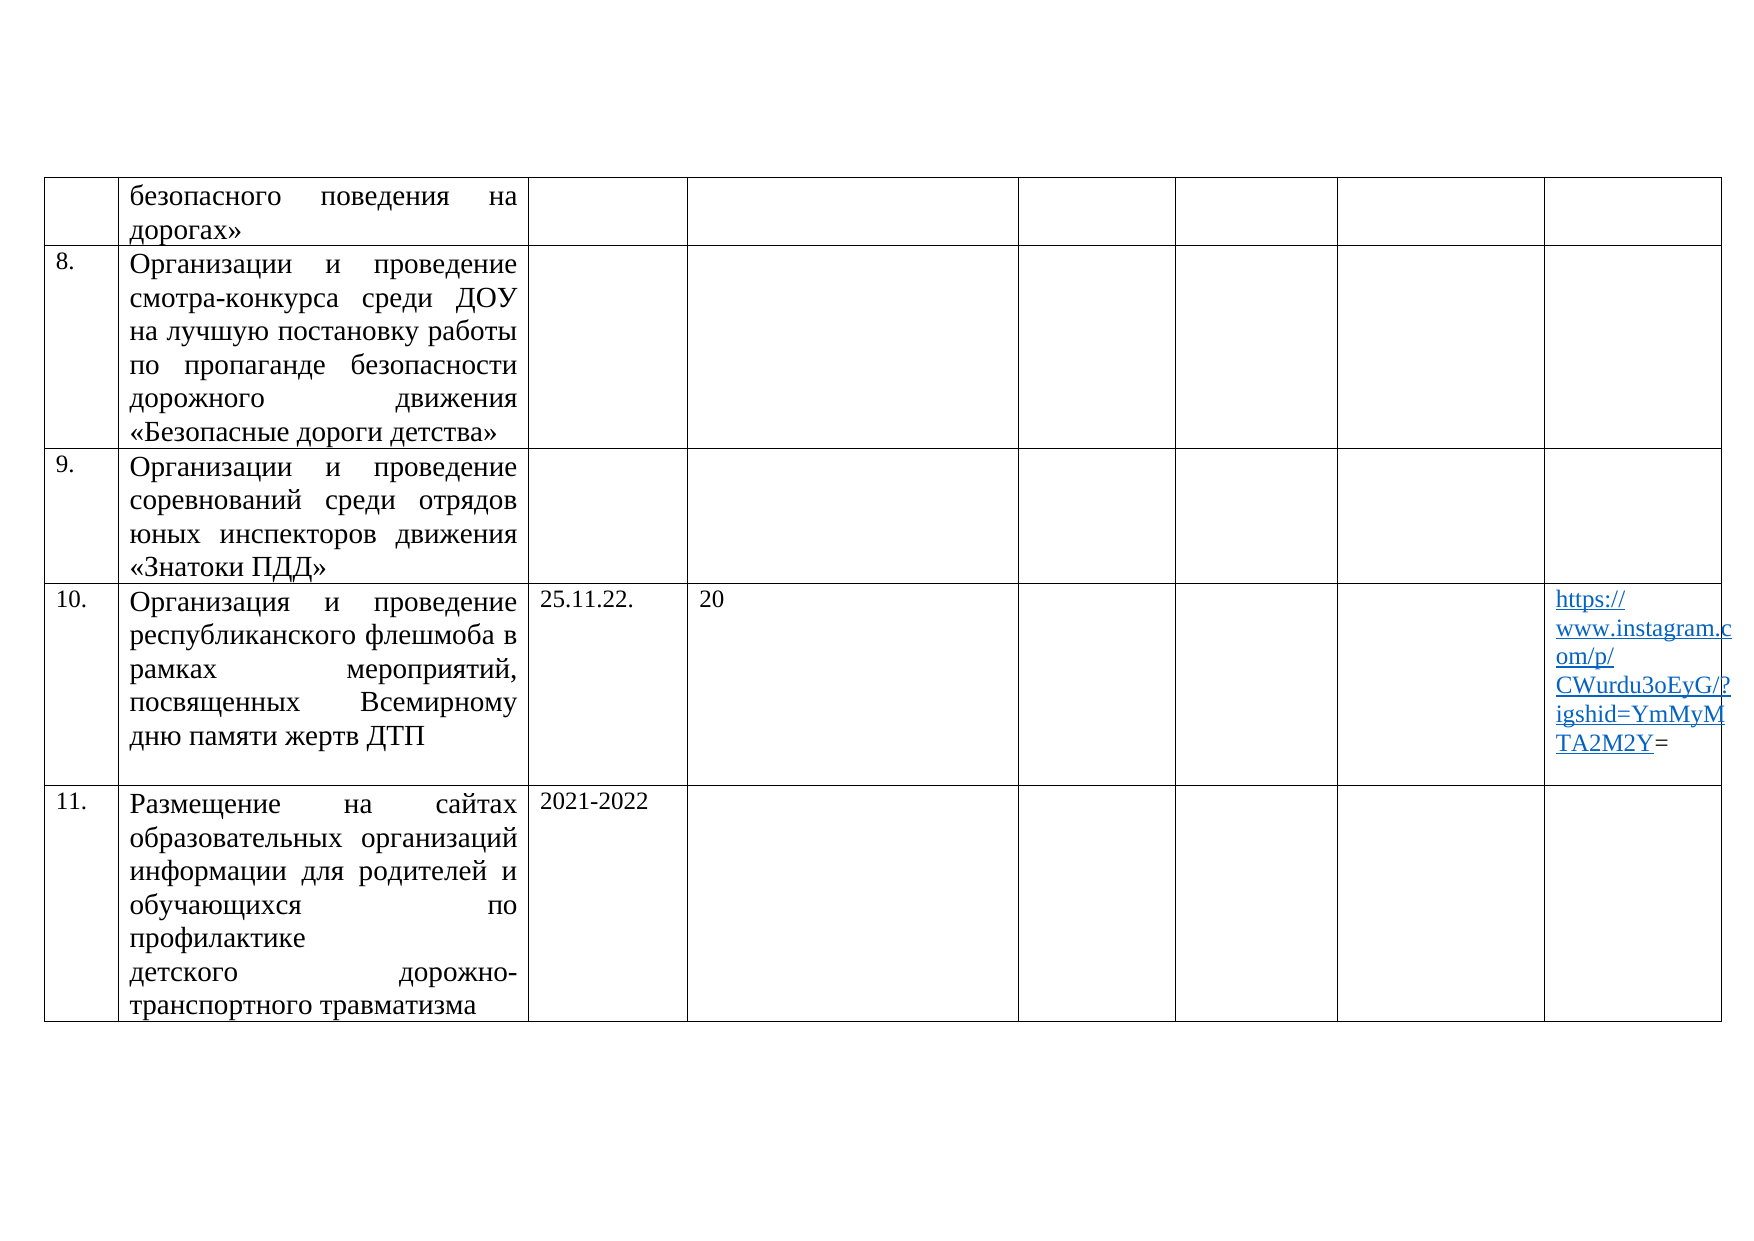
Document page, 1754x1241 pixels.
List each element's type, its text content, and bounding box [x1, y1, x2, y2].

table_cell [529, 246, 687, 448]
table_cell [529, 178, 687, 245]
table_cell Организация и проведение республиканского флешмоба в рамках мероприятий, посвященных Всемирному дню памяти жертв ДТП [119, 584, 528, 785]
table_cell Организации и проведение соревнований среди отрядов юных инспекторов движения «Знатоки ПДД» [119, 449, 528, 583]
table_cell 25.11.22. [529, 584, 687, 785]
table_cell [1545, 178, 1721, 245]
table_cell [1545, 449, 1721, 583]
table_cell [1019, 178, 1175, 245]
table_cell [1176, 449, 1337, 583]
table_cell [45, 246, 118, 448]
table_cell [688, 246, 1018, 448]
table_cell [529, 449, 687, 583]
table_cell [1019, 449, 1175, 583]
table_cell [1176, 786, 1337, 1021]
table_cell [1545, 786, 1721, 1021]
table_cell [45, 178, 118, 245]
table_cell [1545, 246, 1721, 448]
table_cell [45, 449, 118, 583]
table_cell [1176, 246, 1337, 448]
table_cell 2021-2022 [529, 786, 687, 1021]
table_cell [1019, 584, 1175, 785]
table_cell [45, 786, 118, 1021]
table_cell [688, 178, 1018, 245]
table_cell [1019, 786, 1175, 1021]
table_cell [119, 178, 528, 245]
table_cell [688, 786, 1018, 1021]
table_cell 20 [688, 584, 1018, 785]
table_cell [1338, 178, 1544, 245]
table_cell Организации и проведение смотра-конкурса среди ДОУ на лучшую постановку работы по пропаганде безопасности дорожного движения «Безопасные дороги детства» [119, 246, 528, 448]
table_cell [45, 584, 118, 785]
table_cell Размещение на сайтах образовательных организаций информации для родителей и обучающихся по профилактике детского дорожно-транспортного травматизма [119, 786, 528, 1021]
table_cell https://www.instagram.com/p/CWurdu3oEyG/?igshid=YmMyMTA2M2Y= [1545, 584, 1721, 785]
table_cell [1338, 786, 1544, 1021]
table_cell [1338, 246, 1544, 448]
table_cell [1019, 246, 1175, 448]
table_cell [1338, 449, 1544, 583]
table_cell [1176, 584, 1337, 785]
table_cell [1176, 178, 1337, 245]
table_cell [688, 449, 1018, 583]
table_cell [1338, 584, 1544, 785]
